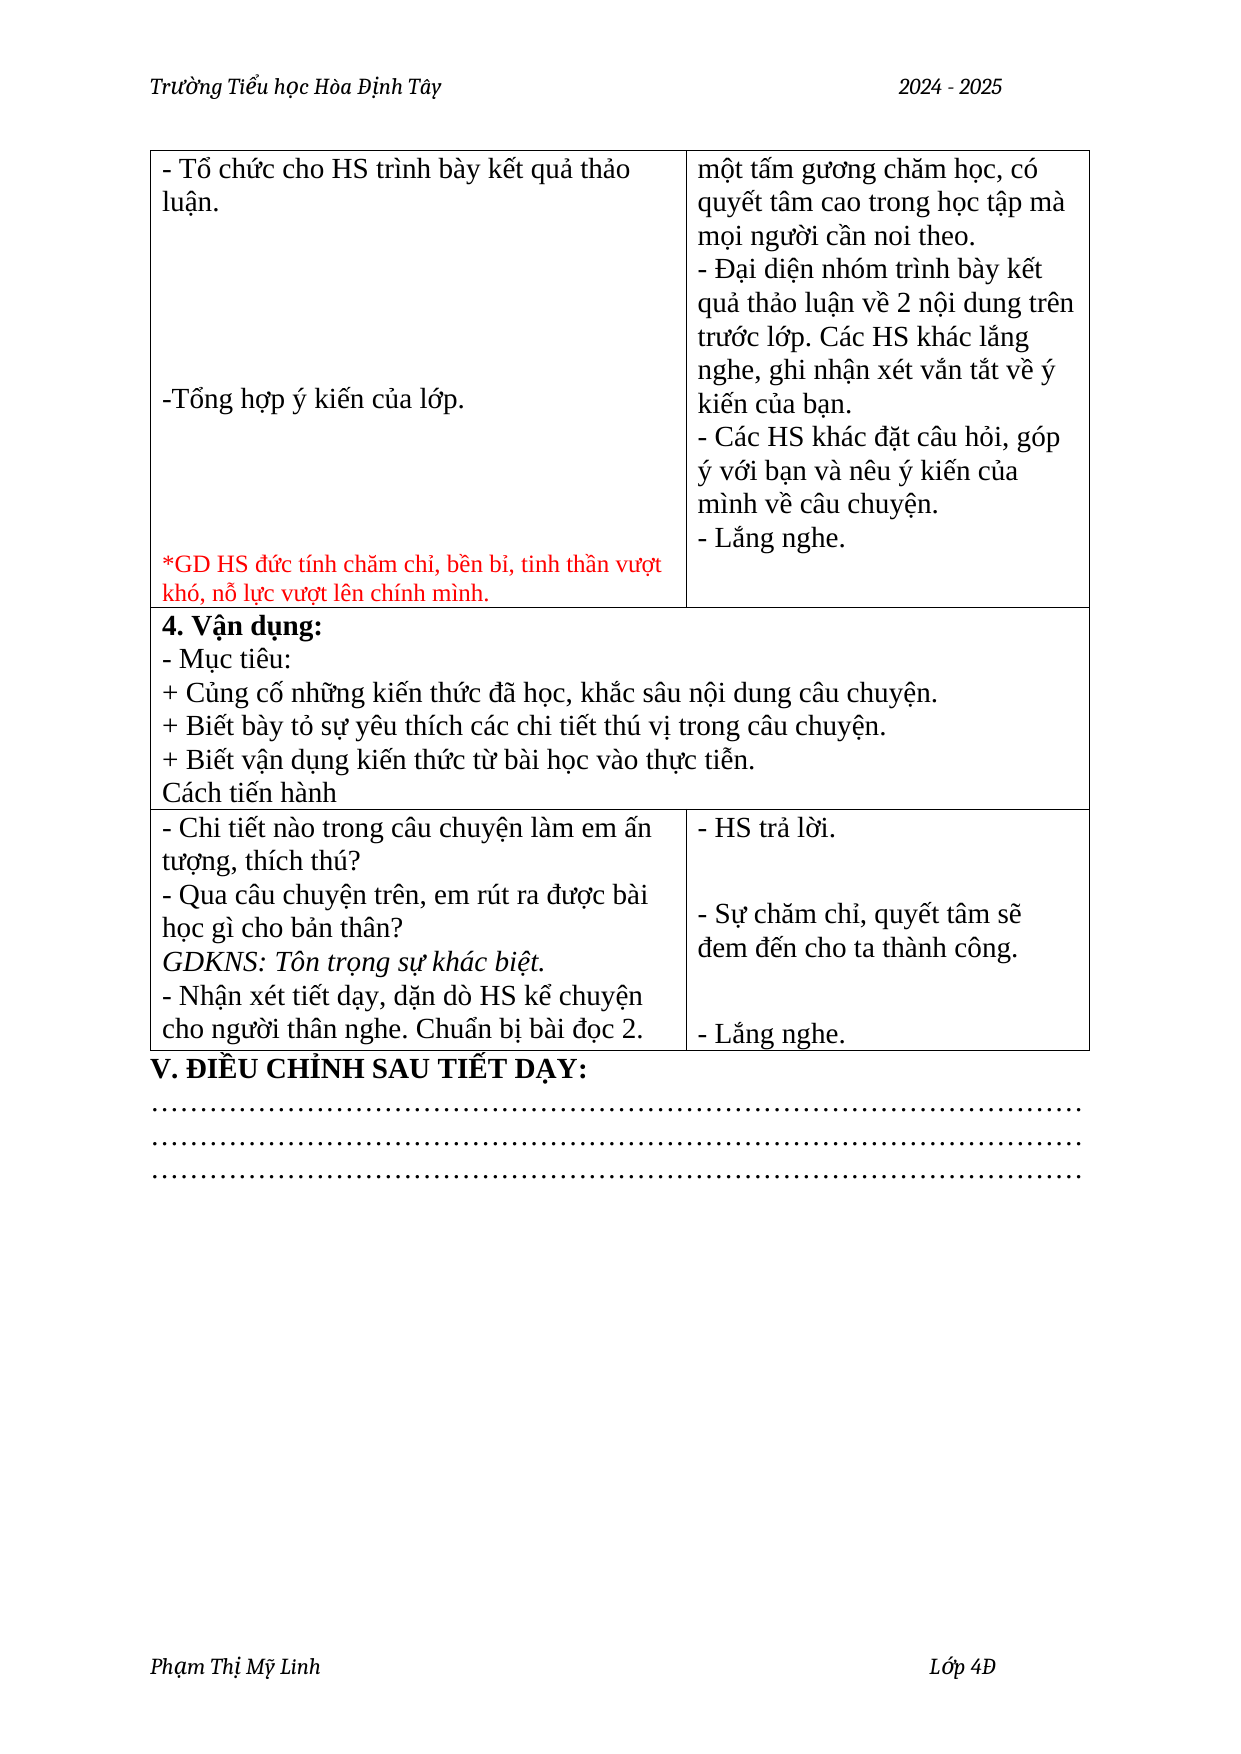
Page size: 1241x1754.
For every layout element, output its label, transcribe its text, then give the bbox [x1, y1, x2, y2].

subtitle V. ĐIỀU CHỈNH SAU TIẾT DẠY: [150, 1051, 1090, 1084]
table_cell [687, 151, 1089, 607]
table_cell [151, 151, 686, 607]
table_cell - HS trả lời. - Sự chăm chỉ, quyết tâm sẽ đem đến cho ta thành công. - Lắng nghe. [687, 810, 1089, 1050]
table_cell - Chi tiết nào trong câu chuyện làm em ấn tượng, thích thú? - Qua câu chuyện trên, em rút ra được bài học gì cho bản thân? GDKNS: Tôn trọng sự khác biệt. - Nhận xét tiết dạy, dặn dò HS kể chuyện cho người thân nghe. Chuẩn bị bài đọc 2. [151, 810, 686, 1050]
subtitle ……………………………………………………………………………………………………………………………………………………………………………………………………………………………………………………………… [150, 1084, 1090, 1185]
table_cell 4. Vận dụng: - Mục tiêu: + Củng cố những kiến thức đã học, khắc sâu nội dung câu chuyện. + Biết bày tỏ sự yêu thích các chi tiết thú vị trong câu chuyện. + Biết vận dụng kiến thức từ bài học vào thực tiễn. Cách tiến hành [151, 608, 1089, 809]
